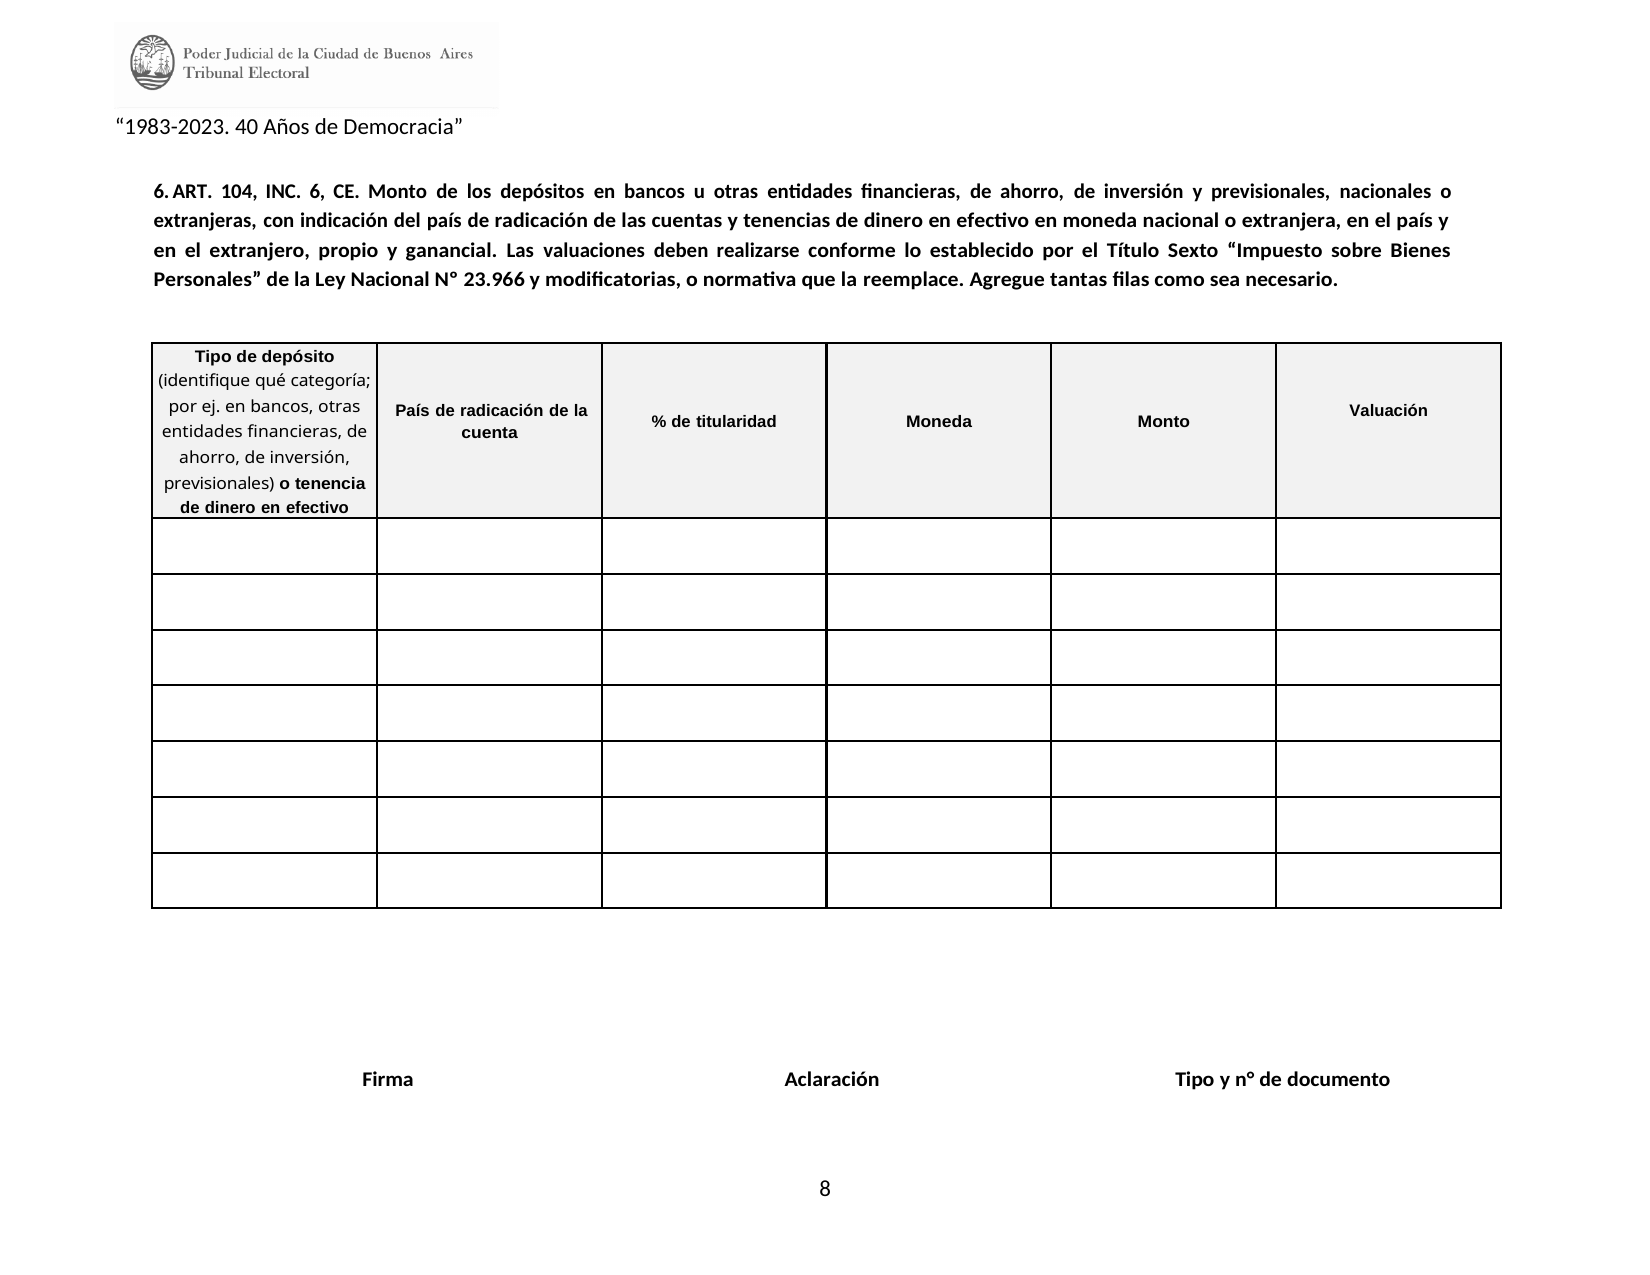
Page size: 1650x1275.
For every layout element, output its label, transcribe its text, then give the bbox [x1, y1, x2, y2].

table_cell [1277, 519, 1500, 573]
table_header Monto [1052, 344, 1275, 517]
table_cell [1052, 686, 1275, 740]
table_cell [153, 742, 376, 796]
table_cell [828, 519, 1050, 573]
table_cell [378, 631, 601, 684]
table_cell [153, 575, 376, 628]
table_cell [603, 519, 825, 573]
table_header Moneda [828, 344, 1050, 517]
table_cell [1052, 742, 1275, 796]
table_cell [153, 519, 376, 573]
table_header Valuación [1277, 344, 1500, 517]
table_cell [378, 686, 601, 740]
table_cell [603, 854, 825, 907]
table_cell [378, 575, 601, 628]
table_cell [828, 798, 1050, 852]
table_cell [1277, 575, 1500, 628]
table_cell [828, 631, 1050, 684]
table_header % de titularidad [603, 344, 825, 517]
table_cell [153, 798, 376, 852]
table_cell [603, 631, 825, 684]
table_cell [153, 631, 376, 684]
table_cell [1052, 854, 1275, 907]
table_cell [1052, 575, 1275, 628]
table_cell [1277, 631, 1500, 684]
table_cell [378, 798, 601, 852]
table_cell [1052, 519, 1275, 573]
text Firma Aclaración Tipo y n° de documento [362, 1066, 1535, 1092]
table_cell [1277, 686, 1500, 740]
table_cell [828, 742, 1050, 796]
list ART. 104, INC. 6, CE. Monto de los depósitos en bancos u otras entidades financieras, de ahorro, de inversión y previsionales, nacionales o extranjeras, con indicación del país de radicación de las cuentas y tenencias de dinero en efectivo en moneda nacional o extranjera, en el país y en el extranjero, propio y ganancial. Las valuaciones deben realizarse conforme lo establecido por el Título Sexto “Impuesto sobre Bienes Personales” de la Ley Nacional Nº 23.966 y modificatorias, o normativa que la reemplace. Agregue tantas filas como sea necesario. [153, 178, 1451, 292]
table_cell [603, 798, 825, 852]
table_cell [153, 686, 376, 740]
table_cell [603, 742, 825, 796]
table_cell [828, 686, 1050, 740]
table_cell [603, 686, 825, 740]
picture [114, 22, 499, 109]
table_cell [378, 742, 601, 796]
table_header País de radicación de la cuenta [378, 344, 601, 517]
table_cell [1277, 854, 1500, 907]
table_cell [1052, 631, 1275, 684]
table_cell [828, 575, 1050, 628]
table_cell [1277, 742, 1500, 796]
table_cell [378, 519, 601, 573]
table_cell [1052, 798, 1275, 852]
table_cell [153, 854, 376, 907]
table_cell [603, 575, 825, 628]
table_cell [1277, 798, 1500, 852]
table_cell [828, 854, 1050, 907]
table_header Tipo de depósito (identifique qué categoría; por ej. en bancos, otras entidades financieras, de ahorro, de inversión, previsionales) o tenencia de dinero en efectivo [153, 344, 376, 517]
table_cell [378, 854, 601, 907]
